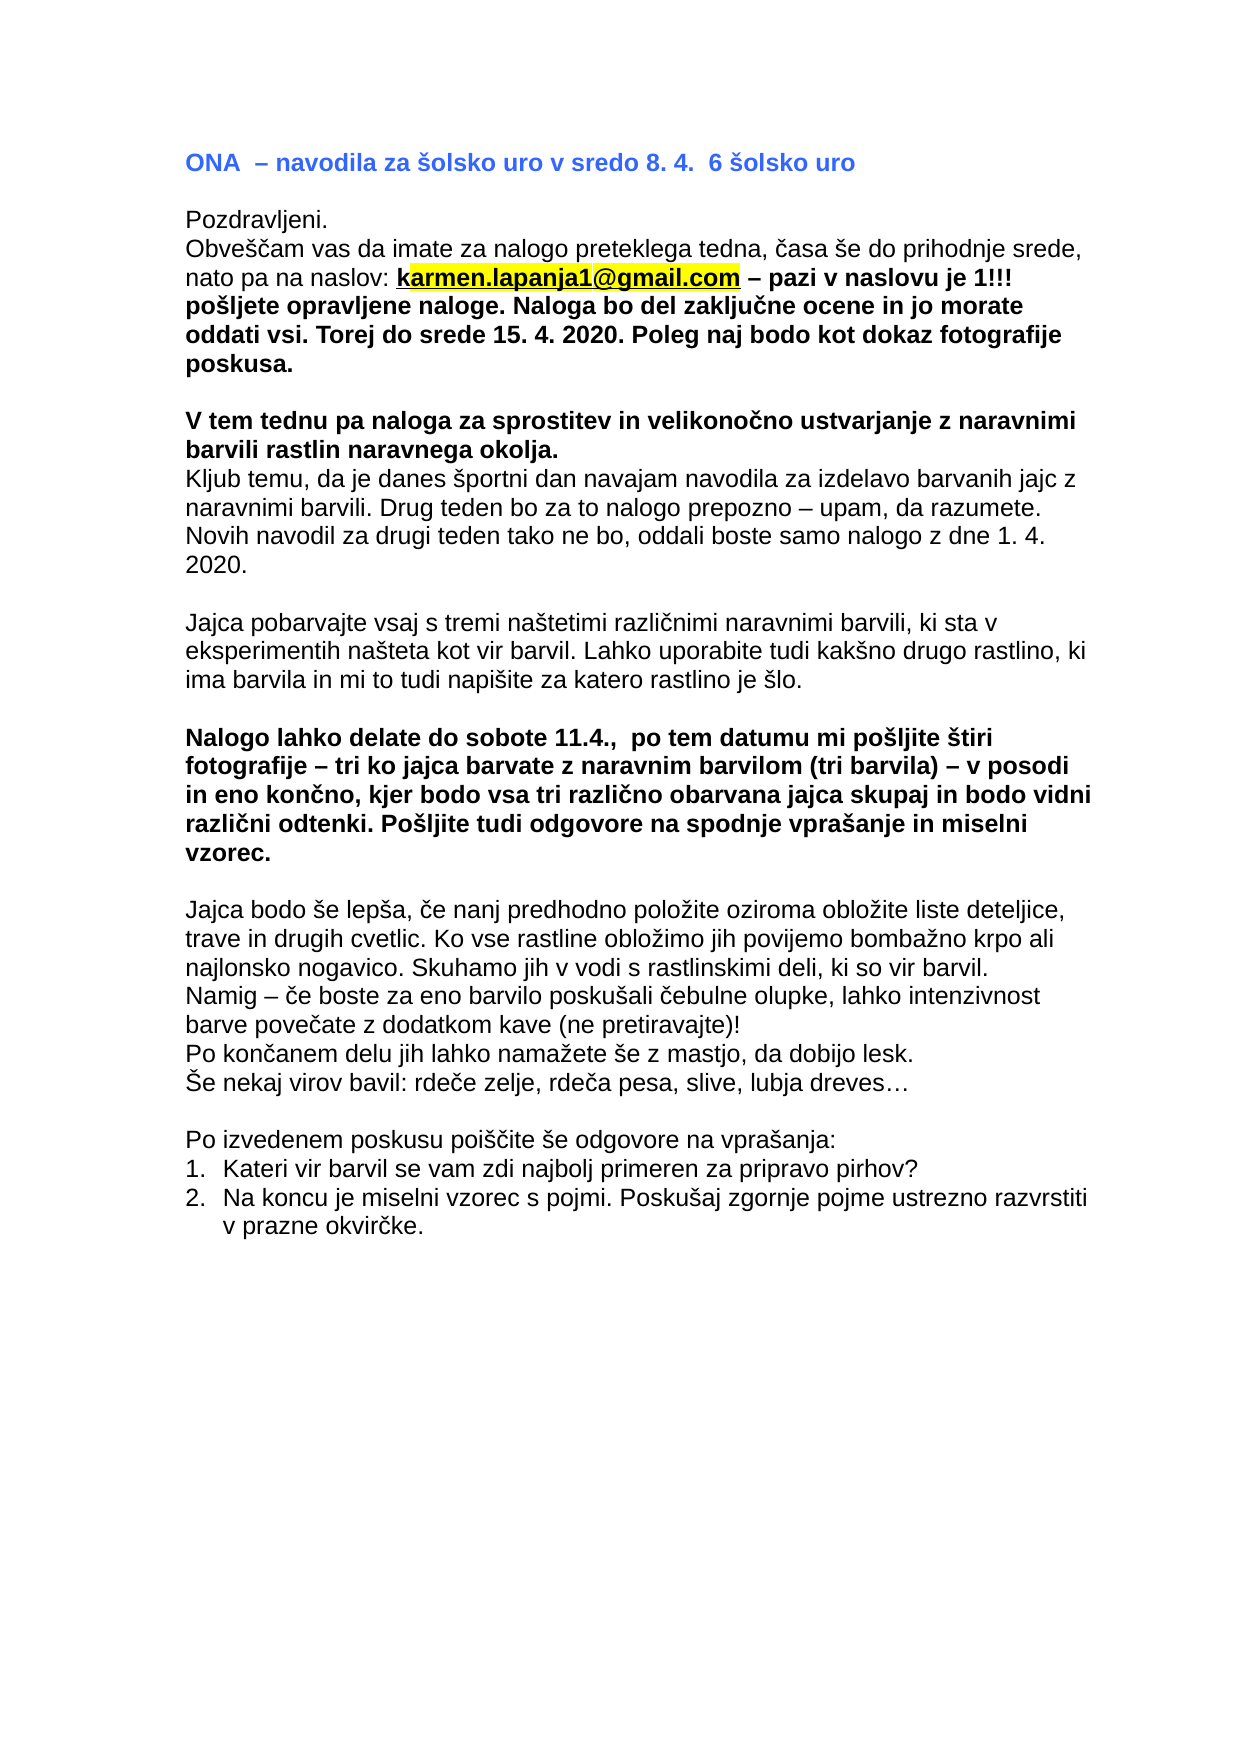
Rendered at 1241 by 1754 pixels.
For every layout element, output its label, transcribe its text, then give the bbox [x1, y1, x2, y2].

list Po končanem delu jih lahko namažete še z mastjo, da dobijo lesk. [185, 1039, 1093, 1068]
list V tem tednu pa naloga za sprostitev in velikonočno ustvarjanje z naravnimi barvili rastlin naravnega okolja. [185, 406, 1093, 464]
list Na koncu je miselni vzorec s pojmi. Poskušaj zgornje pojme ustrezno razvrstiti v prazne okvirčke. [185, 1183, 1093, 1240]
list Obveščam vas da imate za nalogo preteklega tedna, časa še do prihodnje srede, nato pa na naslov: karmen.lapanja1@gmail.com – pazi v naslovu je 1!!! pošljete opravljene naloge. Naloga bo del zaključne ocene in jo morate oddati vsi. Torej do srede 15. 4. 2020. Poleg naj bodo kot dokaz fotografije poskusa. [185, 234, 1093, 378]
list Nalogo lahko delate do sobote 11.4., po tem datumu mi pošljite štiri fotografije – tri ko jajca barvate z naravnim barvilom (tri barvila) – v posodi in eno končno, kjer bodo vsa tri različno obarvana jajca skupaj in bodo vidni različni odtenki. Pošljite tudi odgovore na spodnje vprašanje in miselni vzorec. [185, 723, 1093, 866]
list Jajca bodo še lepša, če nanj predhodno položite oziroma obložite liste deteljice, trave in drugih cvetlic. Ko vse rastline obložimo jih povijemo bombažno krpo ali najlonsko nogavico. Skuhamo jih v vodi s rastlinskimi deli, ki so vir barvil. [185, 895, 1093, 981]
list Namig – če boste za eno barvilo poskušali čebulne olupke, lahko intenzivnost barve povečate z dodatkom kave (ne pretiravajte)! [185, 981, 1093, 1039]
list ONA – navodila za šolsko uro v sredo 8. 4. 6 šolsko uro [185, 148, 1093, 176]
list Kljub temu, da je danes športni dan navajam navodila za izdelavo barvanih jajc z naravnimi barvili. Drug teden bo za to nalogo prepozno – upam, da razumete. Novih navodil za drugi teden tako ne bo, oddali boste samo nalogo z dne 1. 4. 2020. [185, 464, 1093, 579]
list Po izvedenem poskusu poiščite še odgovore na vprašanja: [185, 1125, 1093, 1154]
list Še nekaj virov bavil: rdeče zelje, rdeča pesa, slive, lubja dreves… [185, 1068, 1093, 1096]
list Pozdravljeni. [185, 205, 1093, 234]
list Jajca pobarvajte vsaj s tremi naštetimi različnimi naravnimi barvili, ki sta v eksperimentih našteta kot vir barvil. Lahko uporabite tudi kakšno drugo rastlino, ki ima barvila in mi to tudi napišite za katero rastlino je šlo. [185, 608, 1093, 694]
list Kateri vir barvil se vam zdi najbolj primeren za pripravo pirhov? [185, 1154, 1093, 1183]
